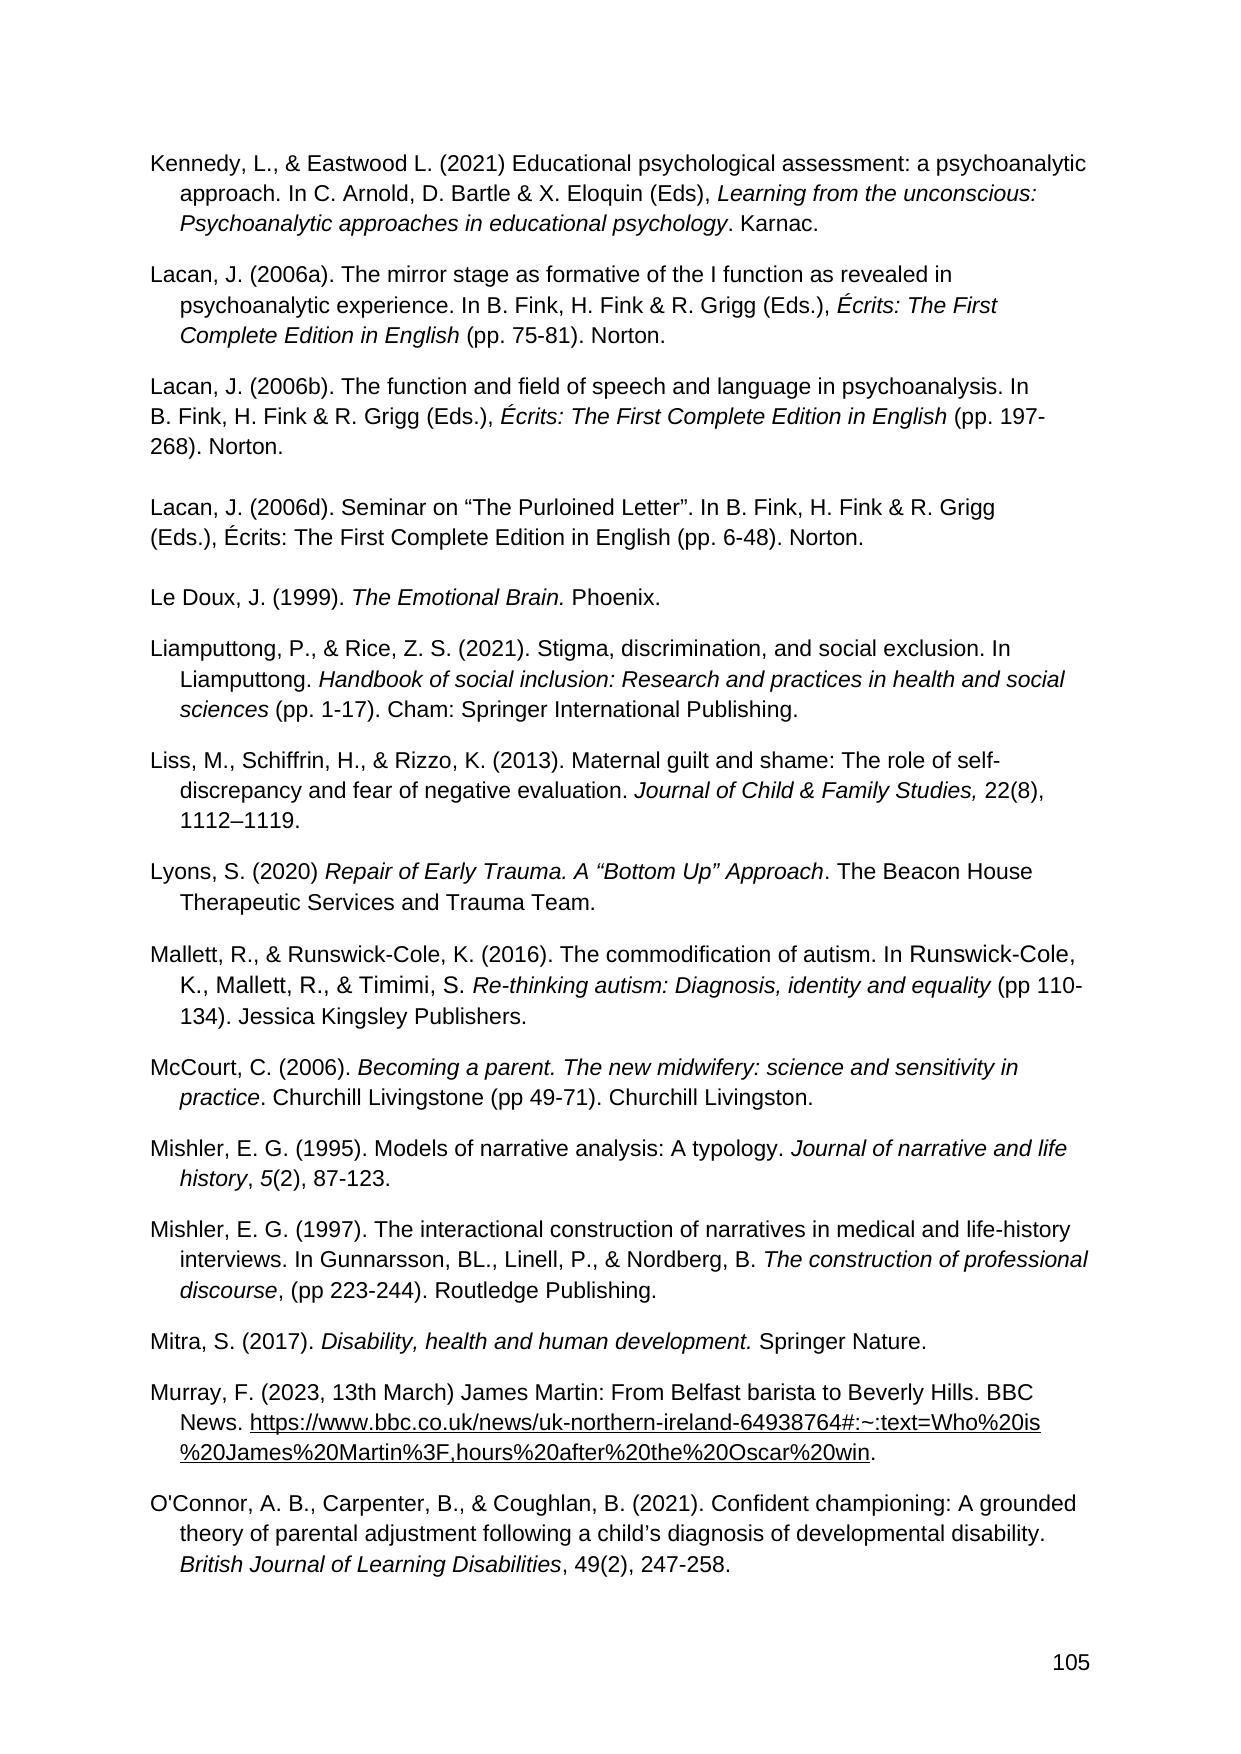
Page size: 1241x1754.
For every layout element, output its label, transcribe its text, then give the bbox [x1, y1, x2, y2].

text (Eds.), Écrits: The First Complete Edition in English (pp. 6-48). Norton. [150, 524, 1090, 550]
text Mitra, S. (2017). Disability, health and human development. Springer Nature. [150, 1328, 1090, 1354]
text Mishler, E. G. (1997). The interactional construction of narratives in medical and life-history interviews. In Gunnarsson, BL., Linell, P., & Nordberg, B. The construction of professional discourse, (pp 223-244). Routledge Publishing. [150, 1216, 1090, 1303]
text Lacan, J. (2006d). Seminar on “The Purloined Letter”. In B. Fink, H. Fink & R. Grigg [150, 494, 1090, 520]
text McCourt, C. (2006). Becoming a parent. The new midwifery: science and sensitivity in practice. Churchill Livingstone (pp 49-71). Churchill Livingston. [150, 1054, 1090, 1110]
text Kennedy, L., & Eastwood L. (2021) Educational psychological assessment: a psychoanalytic approach. In C. Arnold, D. Bartle & X. Eloquin (Eds), Learning from the unconscious: Psychoanalytic approaches in educational psychology. Karnac. [150, 150, 1090, 237]
text Lyons, S. (2020) Repair of Early Trauma. A “Bottom Up” Approach. The Beacon House Therapeutic Services and Trauma Team. [150, 858, 1090, 915]
text Liss, M., Schiffrin, H., & Rizzo, K. (2013). Maternal guilt and shame: The role of self-discrepancy and fear of negative evaluation. Journal of Child & Family Studies, 22(8), 1112–1119. [150, 747, 1090, 834]
text Le Doux, J. (1999). The Emotional Brain. Phoenix. [150, 584, 1090, 611]
text O'Connor, A. B., Carpenter, B., & Coughlan, B. (2021). Confident championing: A grounded theory of parental adjustment following a child’s diagnosis of developmental disability. British Journal of Learning Disabilities, 49(2), 247-258. [150, 1490, 1090, 1577]
text 268). Norton. [150, 433, 1090, 460]
text Murray, F. (2023, 13th March) James Martin: From Belfast barista to Beverly Hills. BBC News. https://www.bbc.co.uk/news/uk-northern-ireland-64938764#:~:text=Who%20is%20James%20Martin%3F,hours%20after%20the%20Oscar%20win. [150, 1379, 1090, 1466]
text Lacan, J. (2006b). The function and field of speech and language in psychoanalysis. In [150, 373, 1090, 399]
text B. Fink, H. Fink & R. Grigg (Eds.), Écrits: The First Complete Edition in English (pp. 197- [150, 403, 1090, 429]
text Mallett, R., & Runswick-Cole, K. (2016). The commodification of autism. In Runswick-Cole, K., Mallett, R., & Timimi, S. Re-thinking autism: Diagnosis, identity and equality (pp 110-134). Jessica Kingsley Publishers. [150, 939, 1090, 1029]
text Lacan, J. (2006a). The mirror stage as formative of the I function as revealed in psychoanalytic experience. In B. Fink, H. Fink & R. Grigg (Eds.), Écrits: The First Complete Edition in English (pp. 75-81). Norton. [150, 261, 1090, 348]
text Liamputtong, P., & Rice, Z. S. (2021). Stigma, discrimination, and social exclusion. In Liamputtong. Handbook of social inclusion: Research and practices in health and social sciences (pp. 1-17). Cham: Springer International Publishing. [150, 635, 1090, 722]
text Mishler, E. G. (1995). Models of narrative analysis: A typology. Journal of narrative and life history, 5(2), 87-123. [150, 1135, 1090, 1192]
